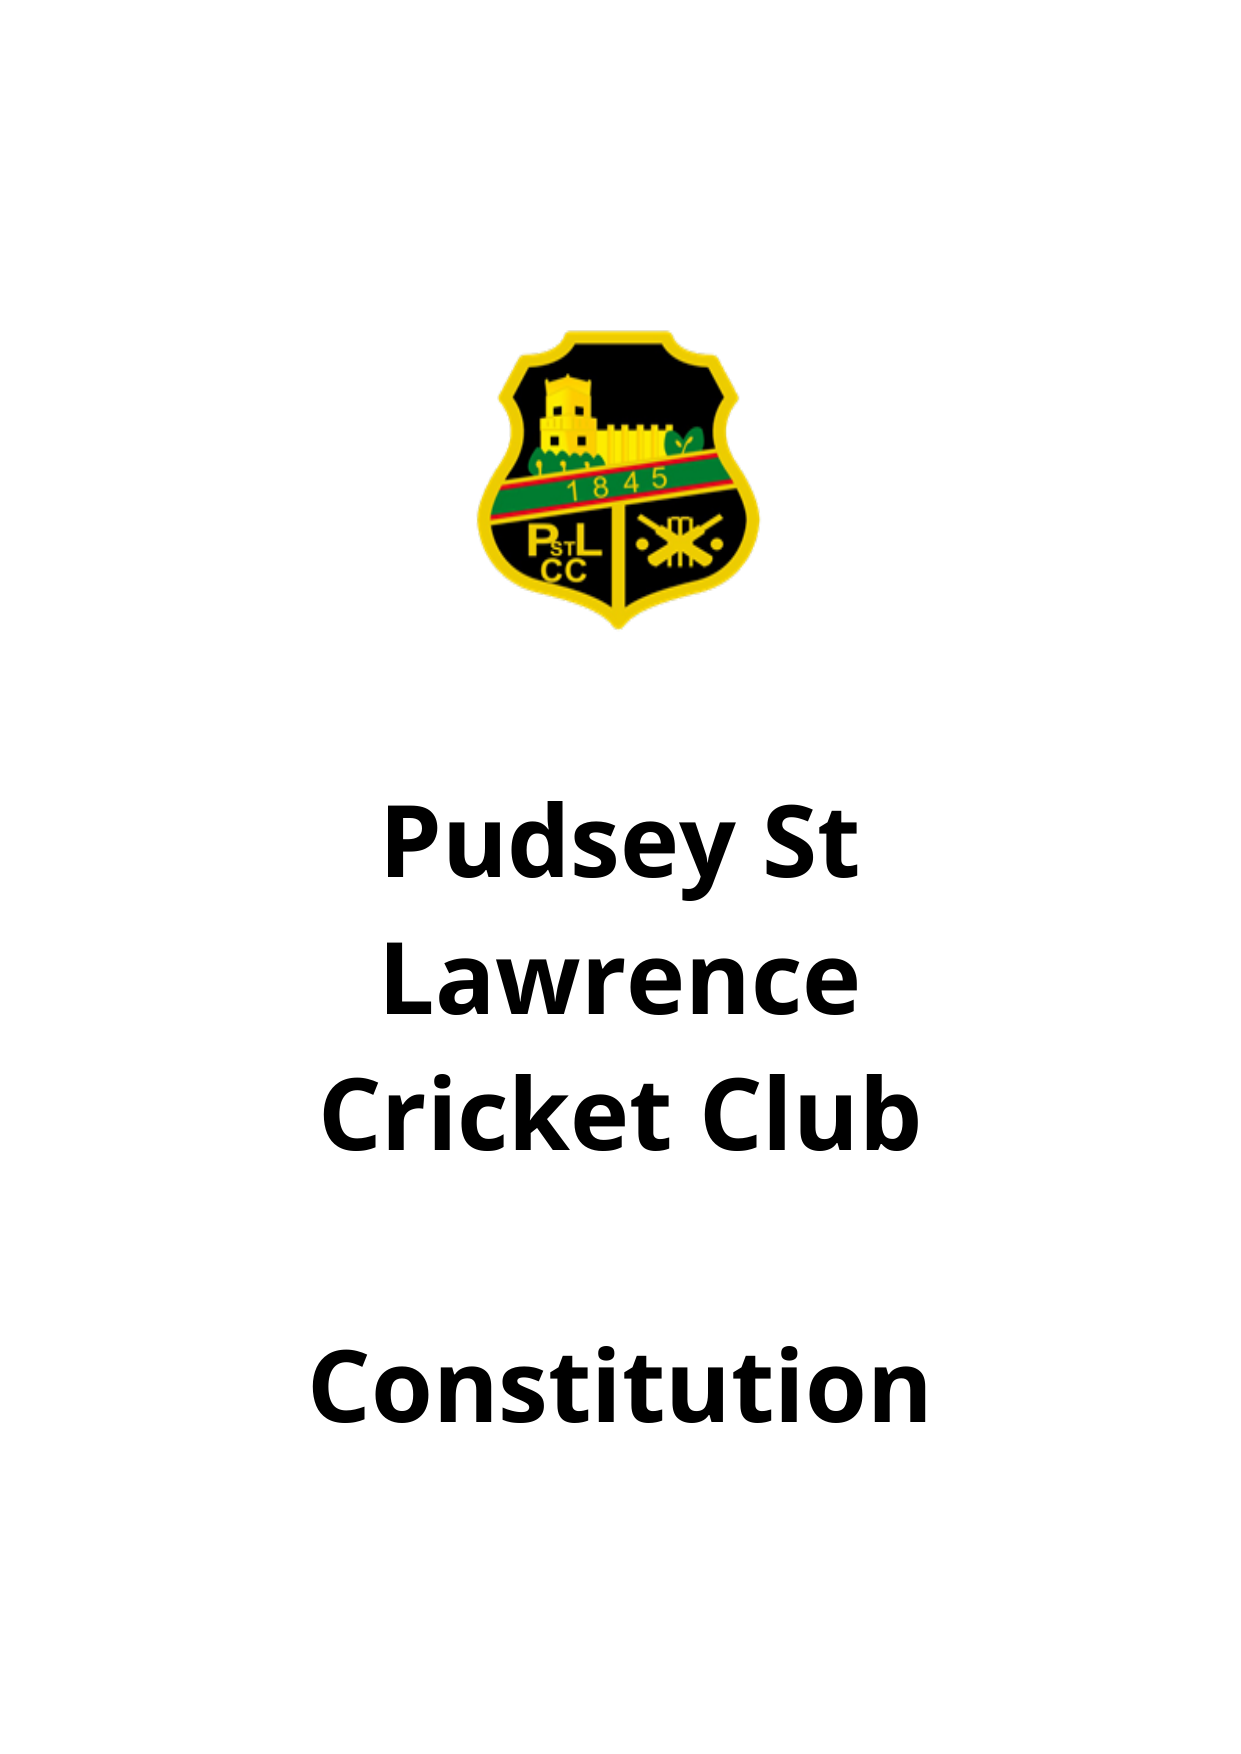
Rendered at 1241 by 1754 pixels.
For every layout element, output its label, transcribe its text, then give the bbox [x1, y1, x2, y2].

text Constitution [150, 1316, 1090, 1452]
text Cricket Club [150, 1043, 1090, 1180]
picture [474, 327, 766, 640]
text Pudsey St Lawrence [150, 771, 1090, 1043]
